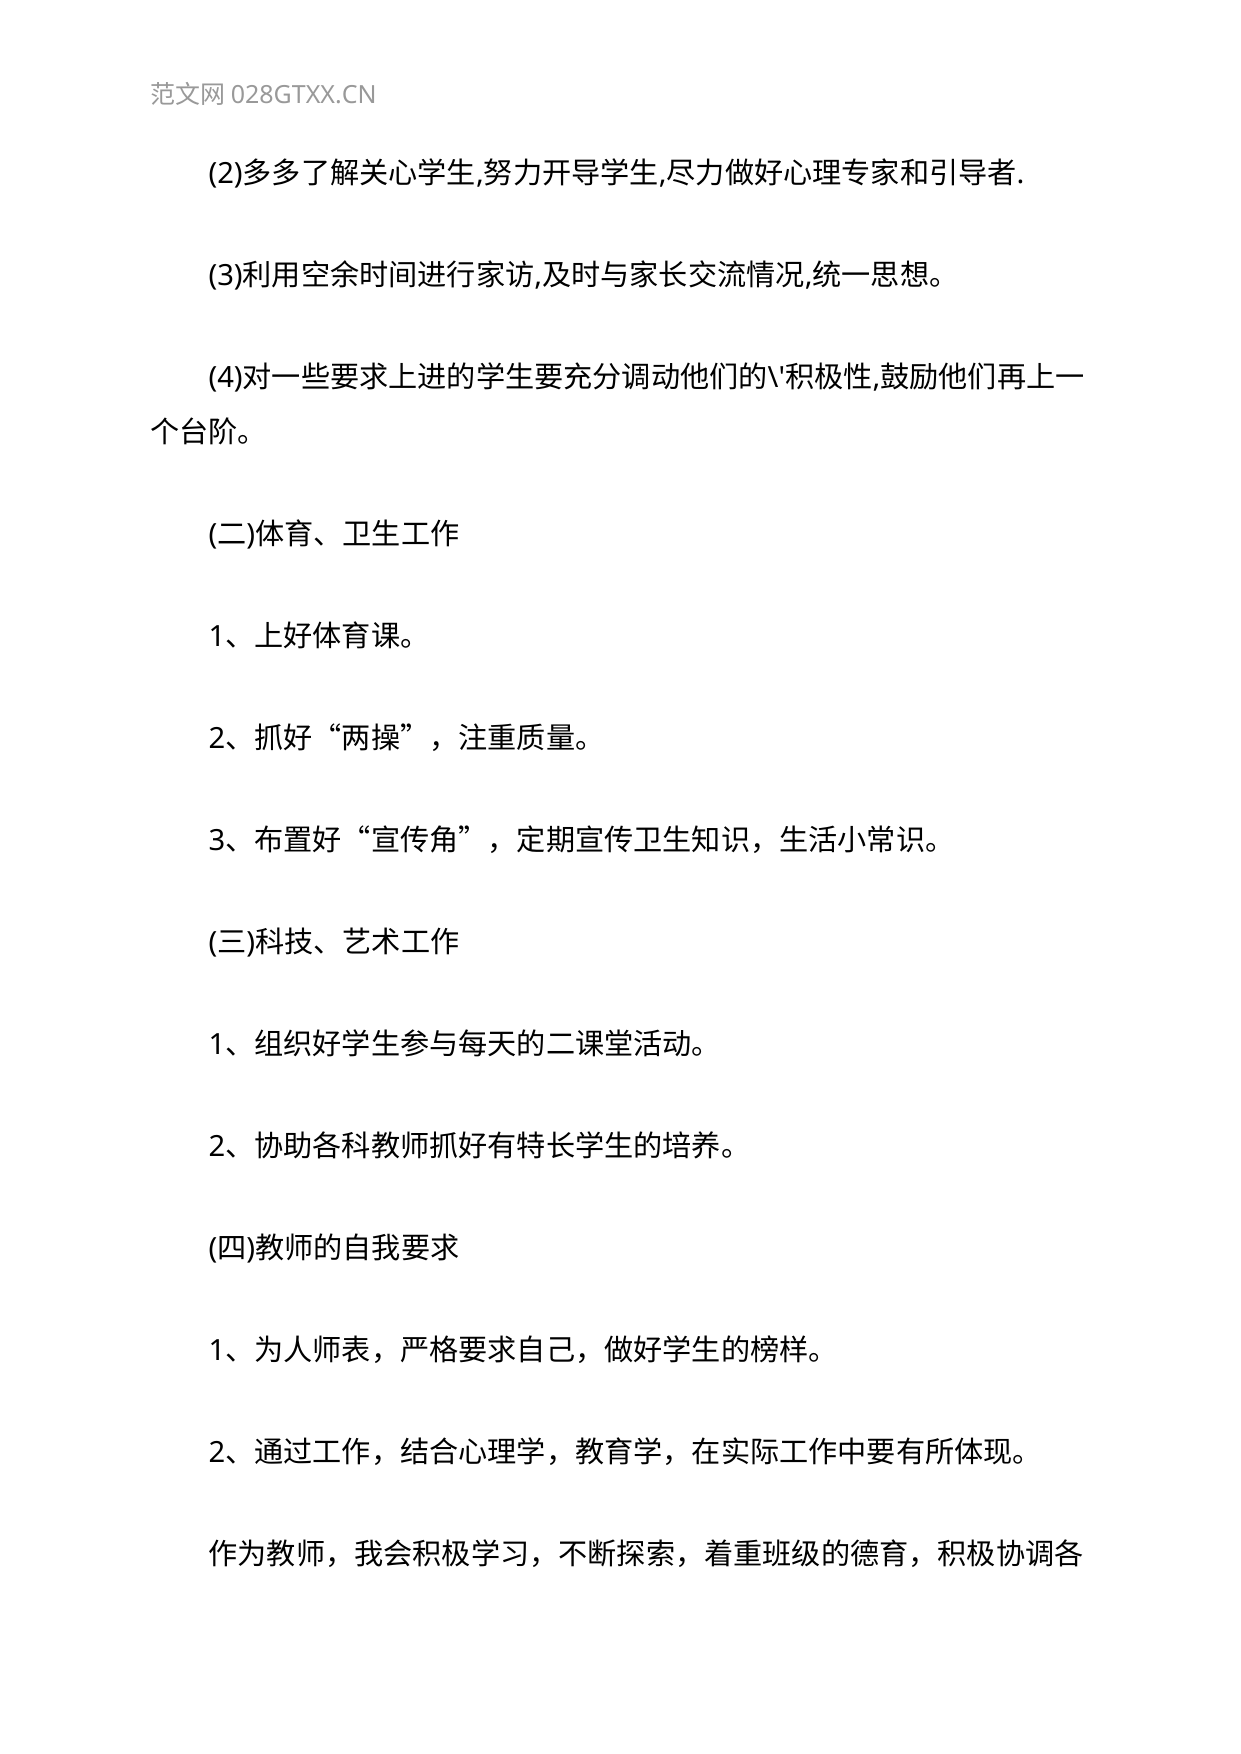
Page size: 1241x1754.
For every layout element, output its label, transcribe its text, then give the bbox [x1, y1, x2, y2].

text (3)利用空余时间进行家访,及时与家长交流情况,统一思想。 [150, 252, 1090, 294]
text (三)科技、艺术工作 [150, 919, 1090, 961]
text (四)教师的自我要求 [150, 1224, 1090, 1267]
text 3、布置好“宣传角”，定期宣传卫生知识，生活小常识。 [150, 817, 1090, 859]
text 2、抓好“两操”，注重质量。 [150, 715, 1090, 757]
text (二)体育、卫生工作 [150, 511, 1090, 553]
text 1、组织好学生参与每天的二课堂活动。 [150, 1021, 1090, 1063]
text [150, 1531, 1090, 1573]
text 2、通过工作，结合心理学，教育学，在实际工作中要有所体现。 [150, 1428, 1090, 1471]
text (4)对一些要求上进的学生要充分调动他们的\'积极性,鼓励他们再上一个台阶。 [150, 354, 1090, 451]
text 1、为人师表，严格要求自己，做好学生的榜样。 [150, 1327, 1090, 1369]
text 2、协助各科教师抓好有特长学生的培养。 [150, 1123, 1090, 1165]
text 1、上好体育课。 [150, 613, 1090, 655]
text (2)多多了解关心学生,努力开导学生,尽力做好心理专家和引导者. [150, 150, 1090, 192]
